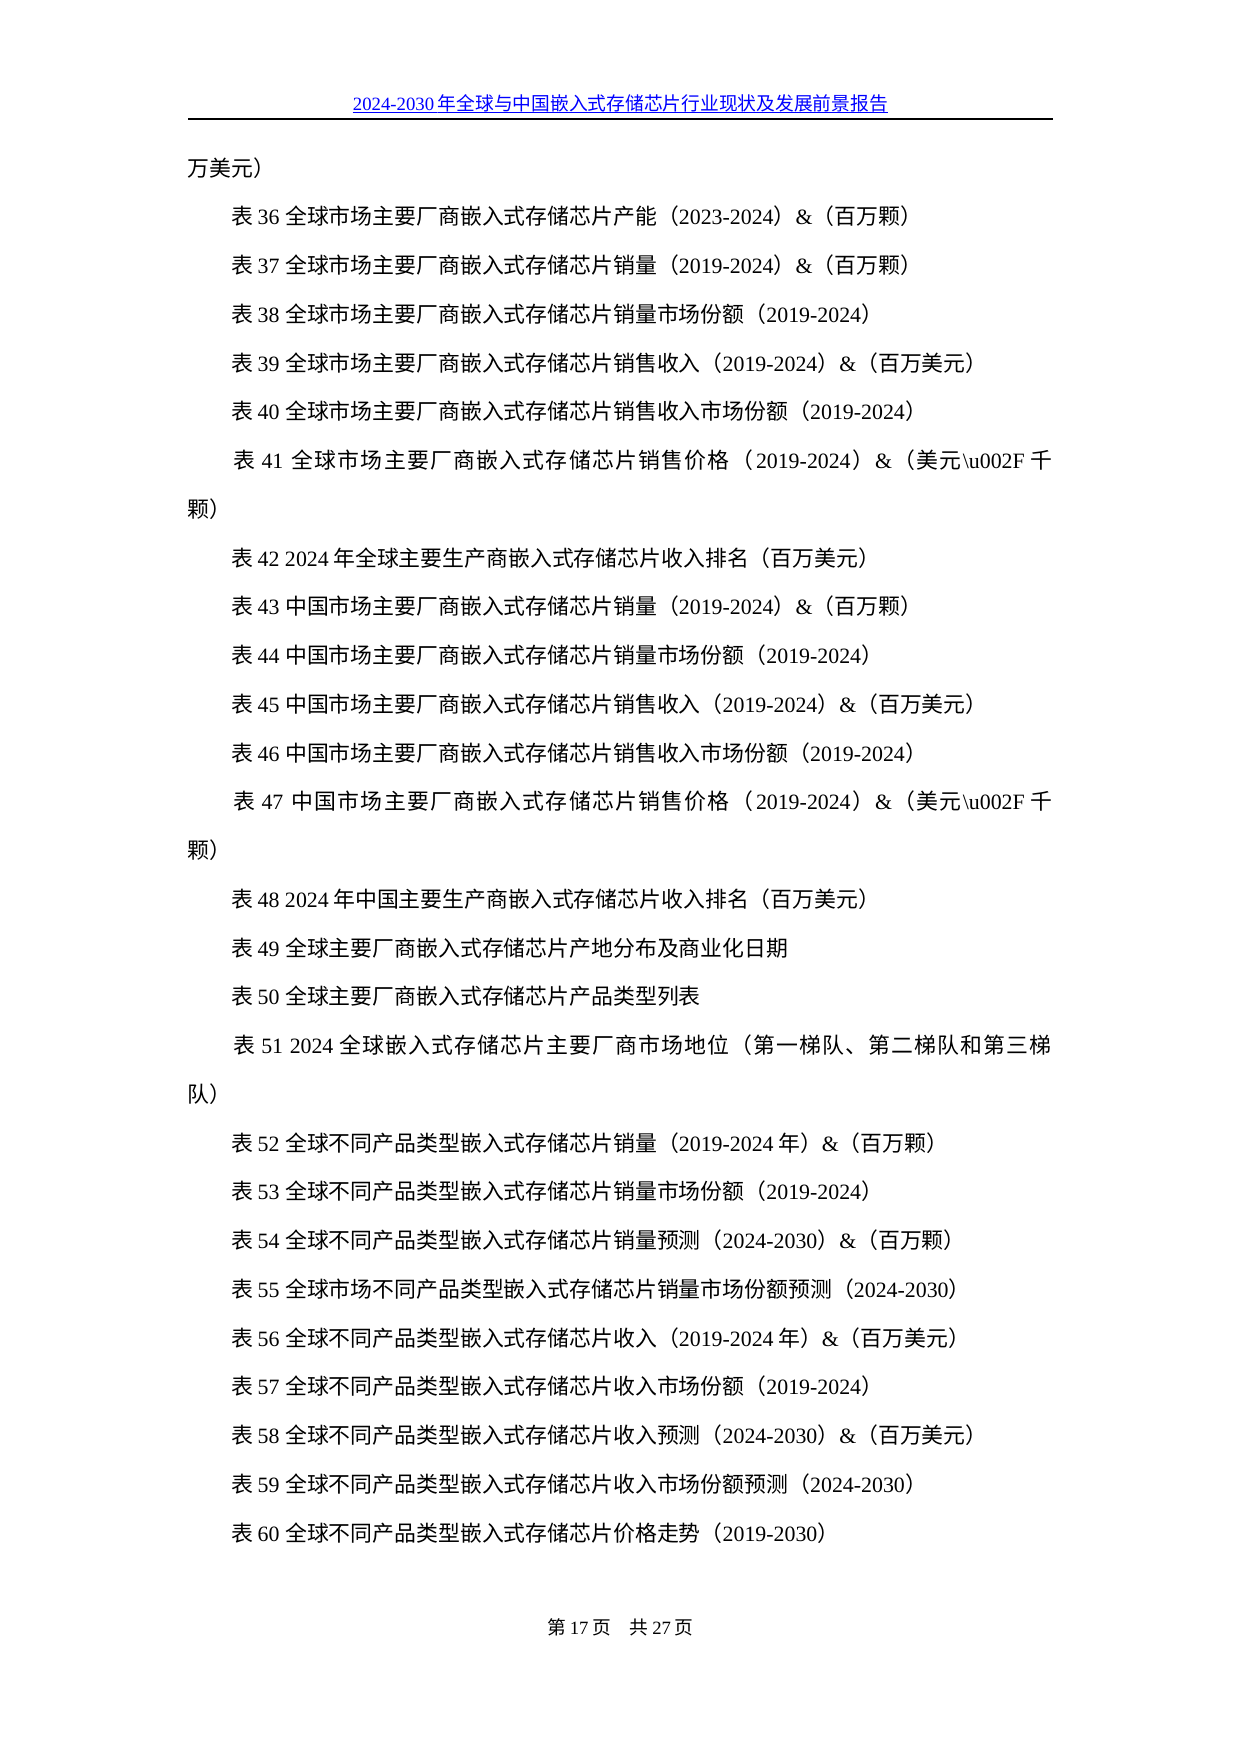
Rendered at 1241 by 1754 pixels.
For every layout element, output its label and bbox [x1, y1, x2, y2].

text [187, 150, 1053, 1548]
